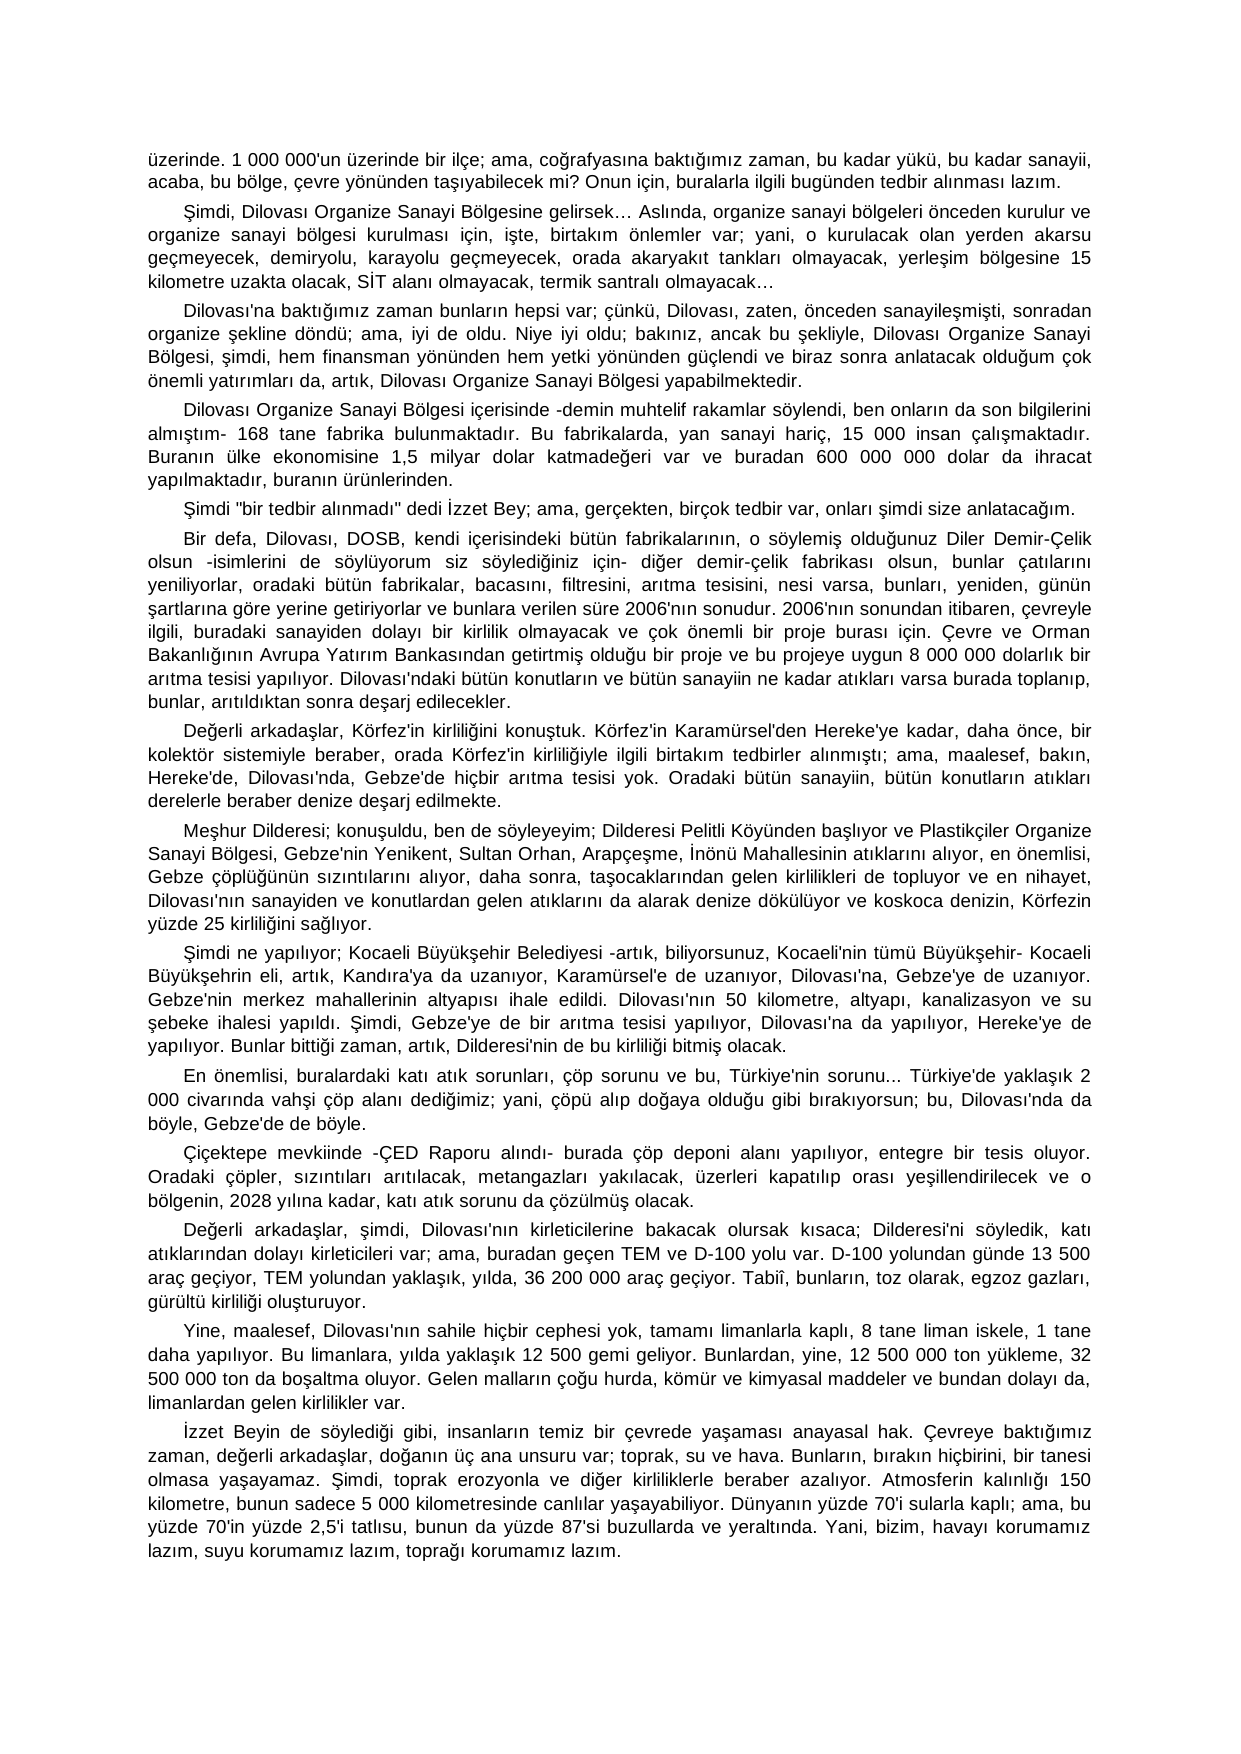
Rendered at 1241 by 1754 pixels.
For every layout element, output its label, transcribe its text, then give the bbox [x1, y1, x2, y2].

text Şimdi, Dilovası Organize Sanayi Bölgesine gelirsek… Aslında, organize sanayi bölgeleri önceden kurulur ve organize sanayi bölgesi kurulması için, işte, birtakım önlemler var; yani, o kurulacak olan yerden akarsu geçmeyecek, demiryolu, karayolu geçmeyecek, orada akaryakıt tankları olmayacak, yerleşim bölgesine 15 kilometre uzakta olacak, SİT alanı olmayacak, termik santralı olmayacak… [148, 199, 1093, 293]
text Değerli arkadaşlar, şimdi, Dilovası'nın kirleticilerine bakacak olursak kısaca; Dilderesi'ni söyledik, katı atıklarından dolayı kirleticileri var; ama, buradan geçen TEM ve D-100 yolu var. D-100 yolundan günde 13 500 araç geçiyor, TEM yolundan yaklaşık, yılda, 36 200 000 araç geçiyor. Tabiî, bunların, toz olarak, egzoz gazları, gürültü kirliliği oluşturuyor. [148, 1218, 1093, 1313]
text Dilovası'na baktığımız zaman bunların hepsi var; çünkü, Dilovası, zaten, önceden sanayileşmişti, sonradan organize şekline döndü; ama, iyi de oldu. Niye iyi oldu; bakınız, ancak bu şekliyle, Dilovası Organize Sanayi Bölgesi, şimdi, hem finansman yönünden hem yetki yönünden güçlendi ve biraz sonra anlatacak olduğum çok önemli yatırımları da, artık, Dilovası Organize Sanayi Bölgesi yapabilmektedir. [148, 299, 1093, 392]
text Şimdi ne yapılıyor; Kocaeli Büyükşehir Belediyesi -artık, biliyorsunuz, Kocaeli'nin tümü Büyükşehir- Kocaeli Büyükşehrin eli, artık, Kandıra'ya da uzanıyor, Karamürsel'e de uzanıyor, Dilovası'na, Gebze'ye de uzanıyor. Gebze'nin merkez mahallerinin altyapısı ihale edildi. Dilovası'nın 50 kilometre, altyapı, kanalizasyon ve su şebeke ihalesi yapıldı. Şimdi, Gebze'ye de bir arıtma tesisi yapılıyor, Dilovası'na da yapılıyor, Hereke'ye de yapılıyor. Bunlar bittiği zaman, artık, Dilderesi'nin de bu kirliliği bitmiş olacak. [148, 941, 1093, 1058]
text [148, 148, 1093, 193]
text Çiçektepe mevkiinde -ÇED Raporu alındı- burada çöp deponi alanı yapılıyor, entegre bir tesis oluyor. Oradaki çöpler, sızıntıları arıtılacak, metangazları yakılacak, üzerleri kapatılıp orası yeşillendirilecek ve o bölgenin, 2028 yılına kadar, katı atık sorunu da çözülmüş olacak. [148, 1141, 1093, 1212]
text Bir defa, Dilovası, DOSB, kendi içerisindeki bütün fabrikalarının, o söylemiş olduğunuz Diler Demir-Çelik olsun -isimlerini de söylüyorum siz söylediğiniz için- diğer demir-çelik fabrikası olsun, bunlar çatılarını yeniliyorlar, oradaki bütün fabrikalar, bacasını, filtresini, arıtma tesisini, nesi varsa, bunları, yeniden, günün şartlarına göre yerine getiriyorlar ve bunlara verilen süre 2006'nın sonudur. 2006'nın sonundan itibaren, çevreyle ilgili, buradaki sanayiden dolayı bir kirlilik olmayacak ve çok önemli bir proje burası için. Çevre ve Orman Bakanlığının Avrupa Yatırım Bankasından getirtmiş olduğu bir proje ve bu projeye uygun 8 000 000 dolarlık bir arıtma tesisi yapılıyor. Dilovası'ndaki bütün konutların ve bütün sanayiin ne kadar atıkları varsa burada toplanıp, bunlar, arıtıldıktan sonra deşarj edilecekler. [148, 526, 1093, 713]
text Meşhur Dilderesi; konuşuldu, ben de söyleyeyim; Dilderesi Pelitli Köyünden başlıyor ve Plastikçiler Organize Sanayi Bölgesi, Gebze'nin Yenikent, Sultan Orhan, Arapçeşme, İnönü Mahallesinin atıklarını alıyor, en önemlisi, Gebze çöplüğünün sızıntılarını alıyor, daha sonra, taşocaklarından gelen kirlilikleri de topluyor ve en nihayet, Dilovası'nın sanayiden ve konutlardan gelen atıklarını da alarak denize dökülüyor ve koskoca denizin, Körfezin yüzde 25 kirliliğini sağlıyor. [148, 818, 1093, 935]
text En önemlisi, buralardaki katı atık sorunları, çöp sorunu ve bu, Türkiye'nin sorunu... Türkiye'de yaklaşık 2 000 civarında vahşi çöp alanı dediğimiz; yani, çöpü alıp doğaya olduğu gibi bırakıyorsun; bu, Dilovası'nda da böyle, Gebze'de de böyle. [148, 1063, 1093, 1135]
text Dilovası Organize Sanayi Bölgesi içerisinde -demin muhtelif rakamlar söylendi, ben onların da son bilgilerini almıştım- 168 tane fabrika bulunmaktadır. Bu fabrikalarda, yan sanayi hariç, 15 000 insan çalışmaktadır. Buranın ülke ekonomisine 1,5 milyar dolar katmadeğeri var ve buradan 600 000 000 dolar da ihracat yapılmaktadır, buranın ürünlerinden. [148, 398, 1093, 491]
text Değerli arkadaşlar, Körfez'in kirliliğini konuştuk. Körfez'in Karamürsel'den Hereke'ye kadar, daha önce, bir kolektör sistemiyle beraber, orada Körfez'in kirliliğiyle ilgili birtakım tedbirler alınmıştı; ama, maalesef, bakın, Hereke'de, Dilovası'nda, Gebze'de hiçbir arıtma tesisi yok. Oradaki bütün sanayiin, bütün konutların atıkları derelerle beraber denize deşarj edilmekte. [148, 719, 1093, 812]
text Şimdi "bir tedbir alınmadı" dedi İzzet Bey; ama, gerçekten, birçok tedbir var, onları şimdi size anlatacağım. [148, 497, 1093, 521]
text İzzet Beyin de söylediği gibi, insanların temiz bir çevrede yaşaması anayasal hak. Çevreye baktığımız zaman, değerli arkadaşlar, doğanın üç ana unsuru var; toprak, su ve hava. Bunların, bırakın hiçbirini, bir tanesi olmasa yaşayamaz. Şimdi, toprak erozyonla ve diğer kirliliklerle beraber azalıyor. Atmosferin kalınlığı 150 kilometre, bunun sadece 5 000 kilometresinde canlılar yaşayabiliyor. Dünyanın yüzde 70'i sularla kaplı; ama, bu yüzde 70'in yüzde 2,5'i tatlısu, bunun da yüzde 87'si buzullarda ve yeraltında. Yani, bizim, havayı korumamız lazım, suyu korumamız lazım, toprağı korumamız lazım. [148, 1420, 1093, 1562]
text Yine, maalesef, Dilovası'nın sahile hiçbir cephesi yok, tamamı limanlarla kaplı, 8 tane liman iskele, 1 tane daha yapılıyor. Bu limanlara, yılda yaklaşık 12 500 gemi geliyor. Bunlardan, yine, 12 500 000 ton yükleme, 32 500 000 ton da boşaltma oluyor. Gelen malların çoğu hurda, kömür ve kimyasal maddeler ve bundan dolayı da, limanlardan gelen kirlilikler var. [148, 1319, 1093, 1414]
